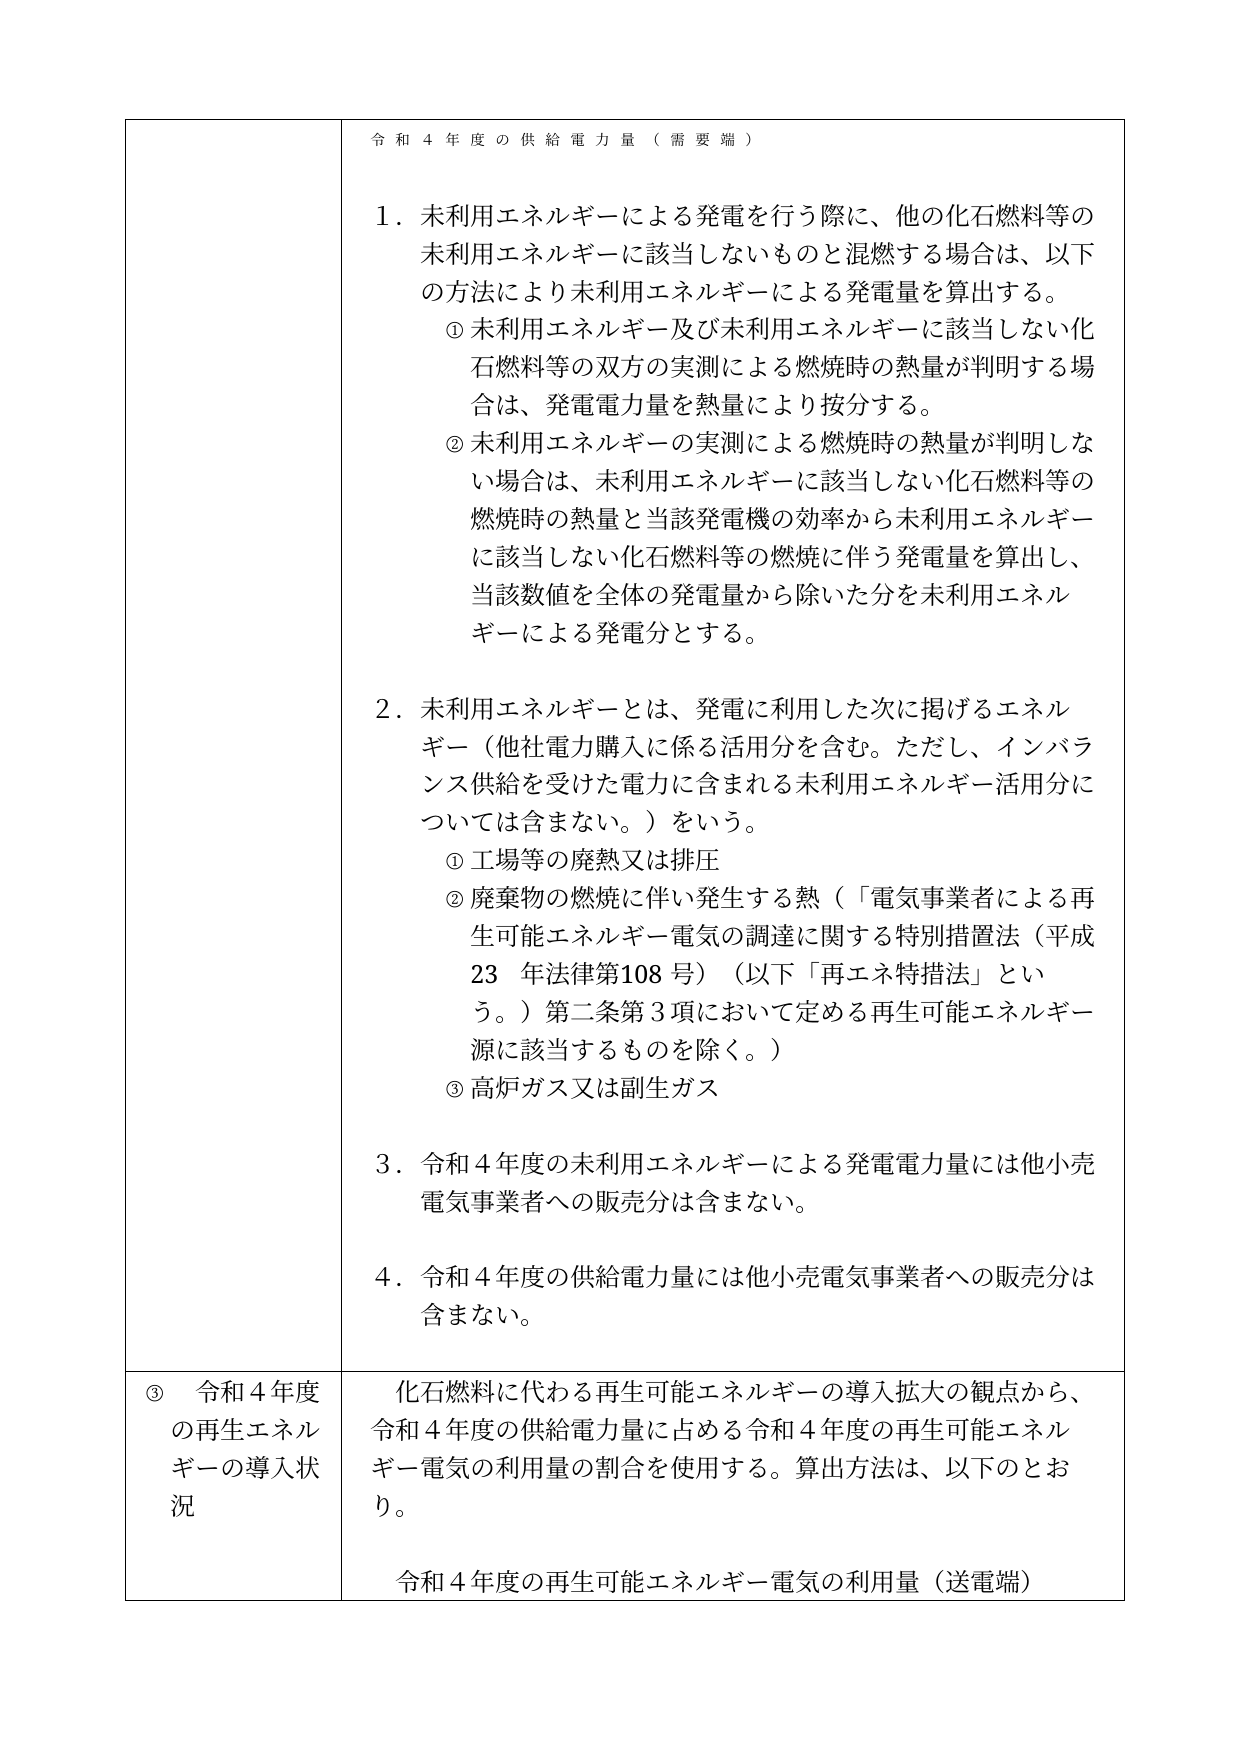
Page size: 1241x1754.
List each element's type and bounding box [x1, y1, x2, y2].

table_cell [342, 1372, 1124, 1599]
table_cell [126, 120, 341, 1371]
table_cell [342, 120, 1124, 1371]
table_cell [126, 1372, 341, 1599]
